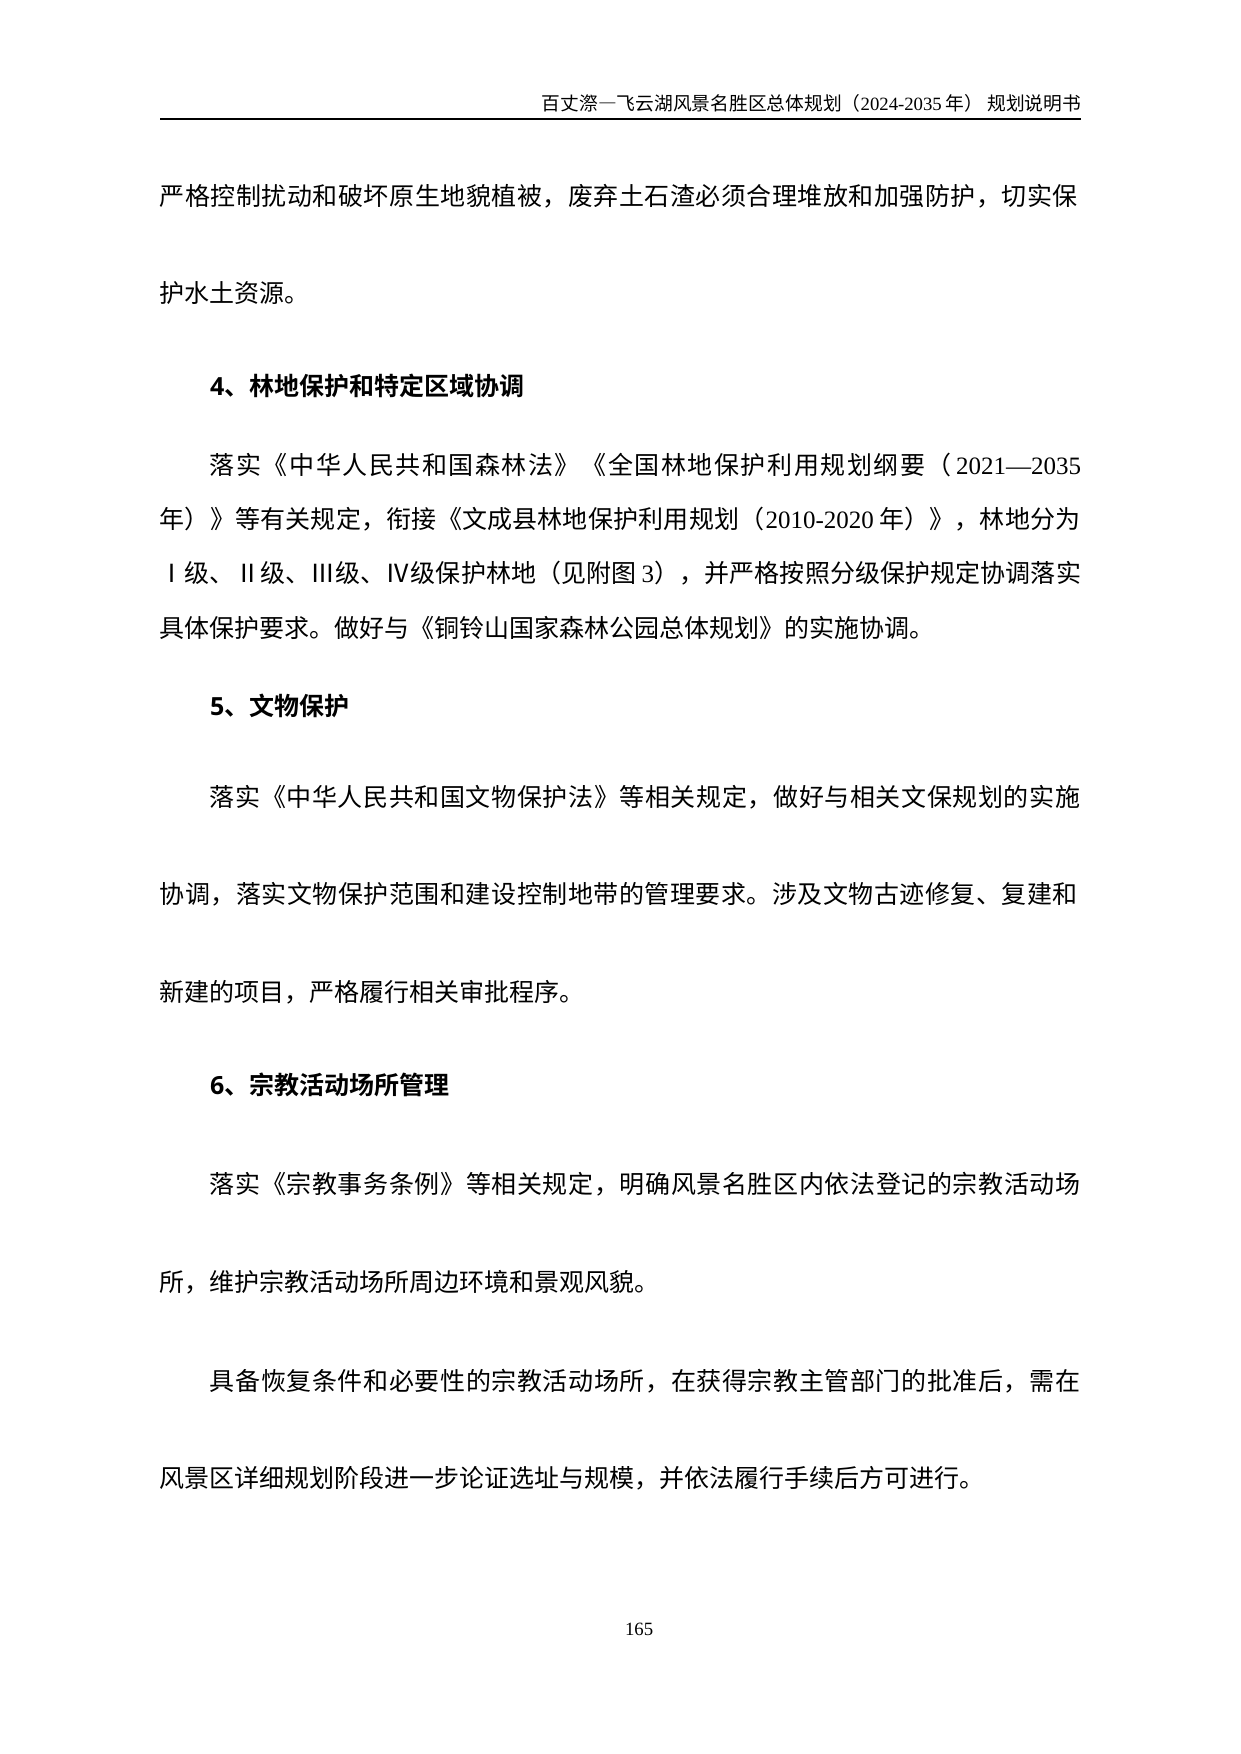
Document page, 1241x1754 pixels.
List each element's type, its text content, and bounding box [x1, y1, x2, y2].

text 具备恢复条件和必要性的宗教活动场所，在获得宗教主管部门的批准后，需在风景区详细规划阶段进一步论证选址与规模，并依法履行手续后方可进行。 [159, 1347, 1081, 1509]
text 6、宗教活动场所管理 [159, 1051, 1081, 1116]
text 落实《宗教事务条例》等相关规定，明确风景名胜区内依法登记的宗教活动场所，维护宗教活动场所周边环境和景观风貌。 [159, 1150, 1081, 1313]
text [159, 162, 1081, 324]
text 落实《中华人民共和国文物保护法》等相关规定，做好与相关文保规划的实施协调，落实文物保护范围和建设控制地带的管理要求。涉及文物古迹修复、复建和新建的项目，严格履行相关审批程序。 [159, 763, 1081, 1023]
text 落实《中华人民共和国森林法》《全国林地保护利用规划纲要（2021—2035年）》等有关规定，衔接《文成县林地保护利用规划（2010-2020年）》，林地分为Ⅰ级、Ⅱ级、Ⅲ级、Ⅳ级保护林地（见附图3），并严格按照分级保护规定协调落实具体保护要求。做好与《铜铃山国家森林公园总体规划》的实施协调。 [159, 445, 1081, 644]
text 5、文物保护 [159, 672, 1081, 737]
text 4、林地保护和特定区域协调 [159, 352, 1081, 417]
